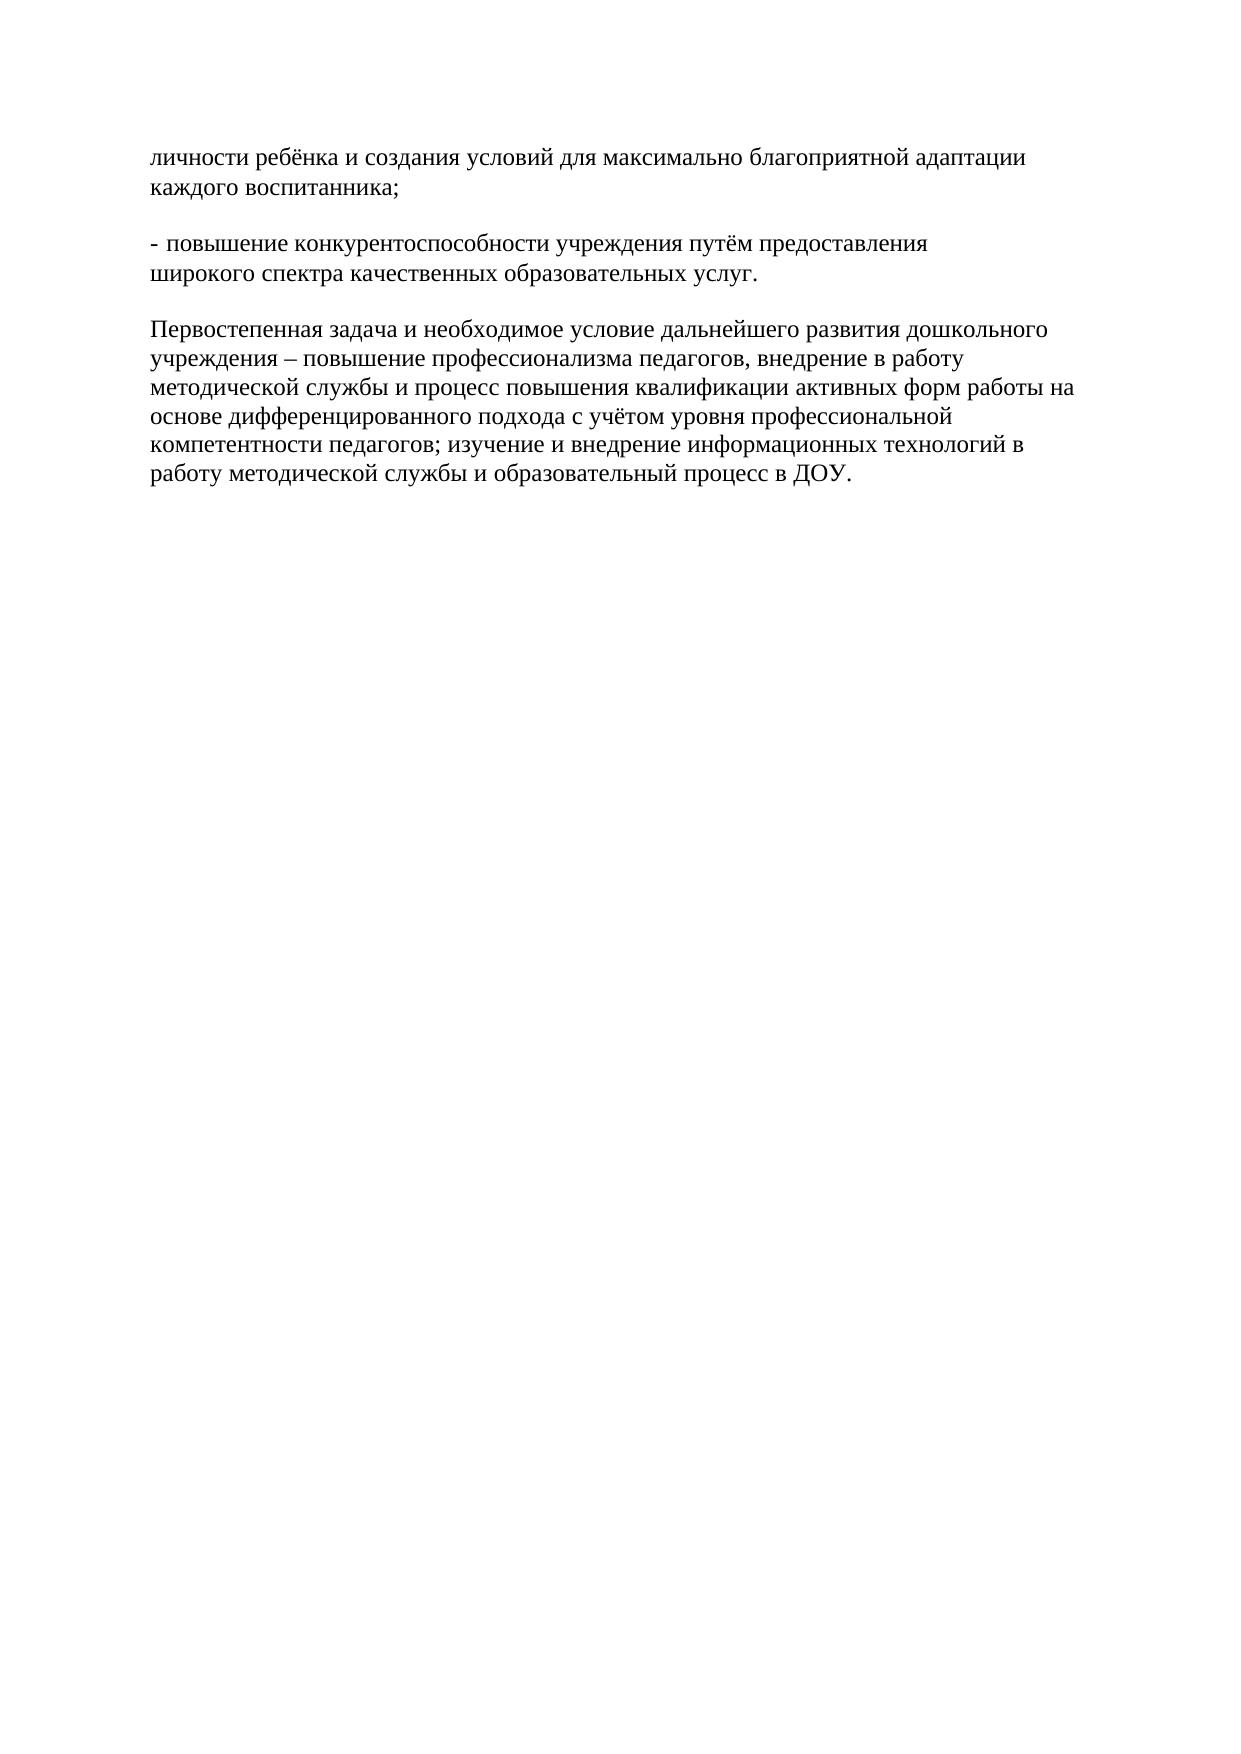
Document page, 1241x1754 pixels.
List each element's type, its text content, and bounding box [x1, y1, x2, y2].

text Первостепенная задача и необходимое условие дальнейшего развития дошкольного учреждения – повышение профессионализма педагогов, внедрение в работу методической службы и процесс повышения квалификации активных форм работы на основе дифференцированного подхода с учётом уровня профессиональной компетентности педагогов; изучение и внедрение информационных технологий в работу методической службы и образовательный процесс в ДОУ. [150, 314, 1081, 487]
text личности ребёнка и создания условий для максимально благоприятной адаптации каждого воспитанника; [150, 142, 1035, 201]
list повышение конкурентоспособности учреждения путём предоставления широкого спектра качественных образовательных услуг. [150, 228, 1039, 287]
